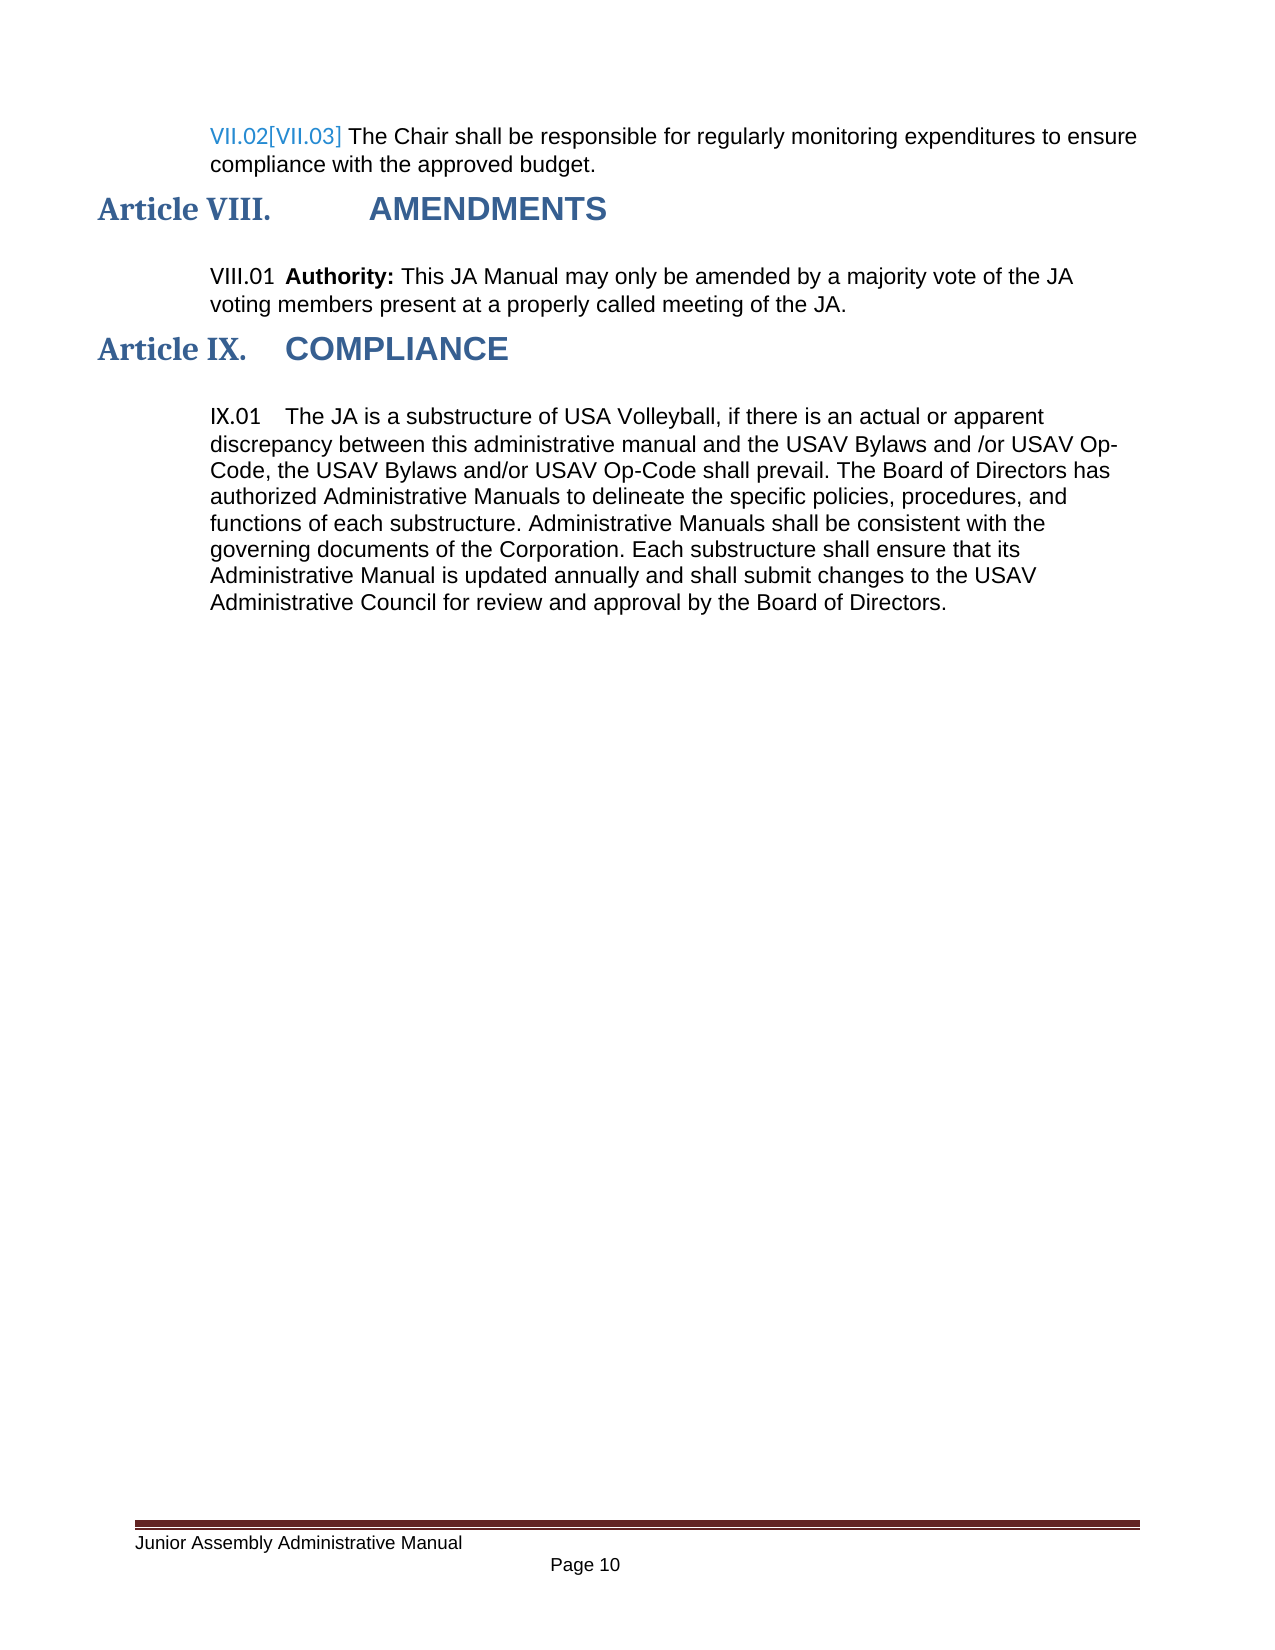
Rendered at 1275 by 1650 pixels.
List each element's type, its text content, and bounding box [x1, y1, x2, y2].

text COMPLIANCE [97, 329, 1140, 369]
list The Chair shall be responsible for regularly monitoring expenditures to ensure compliance with the approved budget. [210, 120, 1140, 177]
list The JA is a substructure of USA Volleyball, if there is an actual or apparent discrepancy between this administrative manual and the USAV Bylaws and /or USAV Op-Code, the USAV Bylaws and/or USAV Op-Code shall prevail. The Board of Directors has authorized Administrative Manuals to delineate the specific policies, procedures, and functions of each substructure. Administrative Manuals shall be consistent with the governing documents of the Corporation. Each substructure shall ensure that its Administrative Manual is updated annually and shall submit changes to the USAV Administrative Council for review and approval by the Board of Directors. [210, 400, 1140, 615]
list Authority: This JA Manual may only be amended by a majority vote of the JA voting members present at a properly called meeting of the JA. [210, 260, 1140, 317]
text AMENDMENTS [97, 189, 1140, 229]
